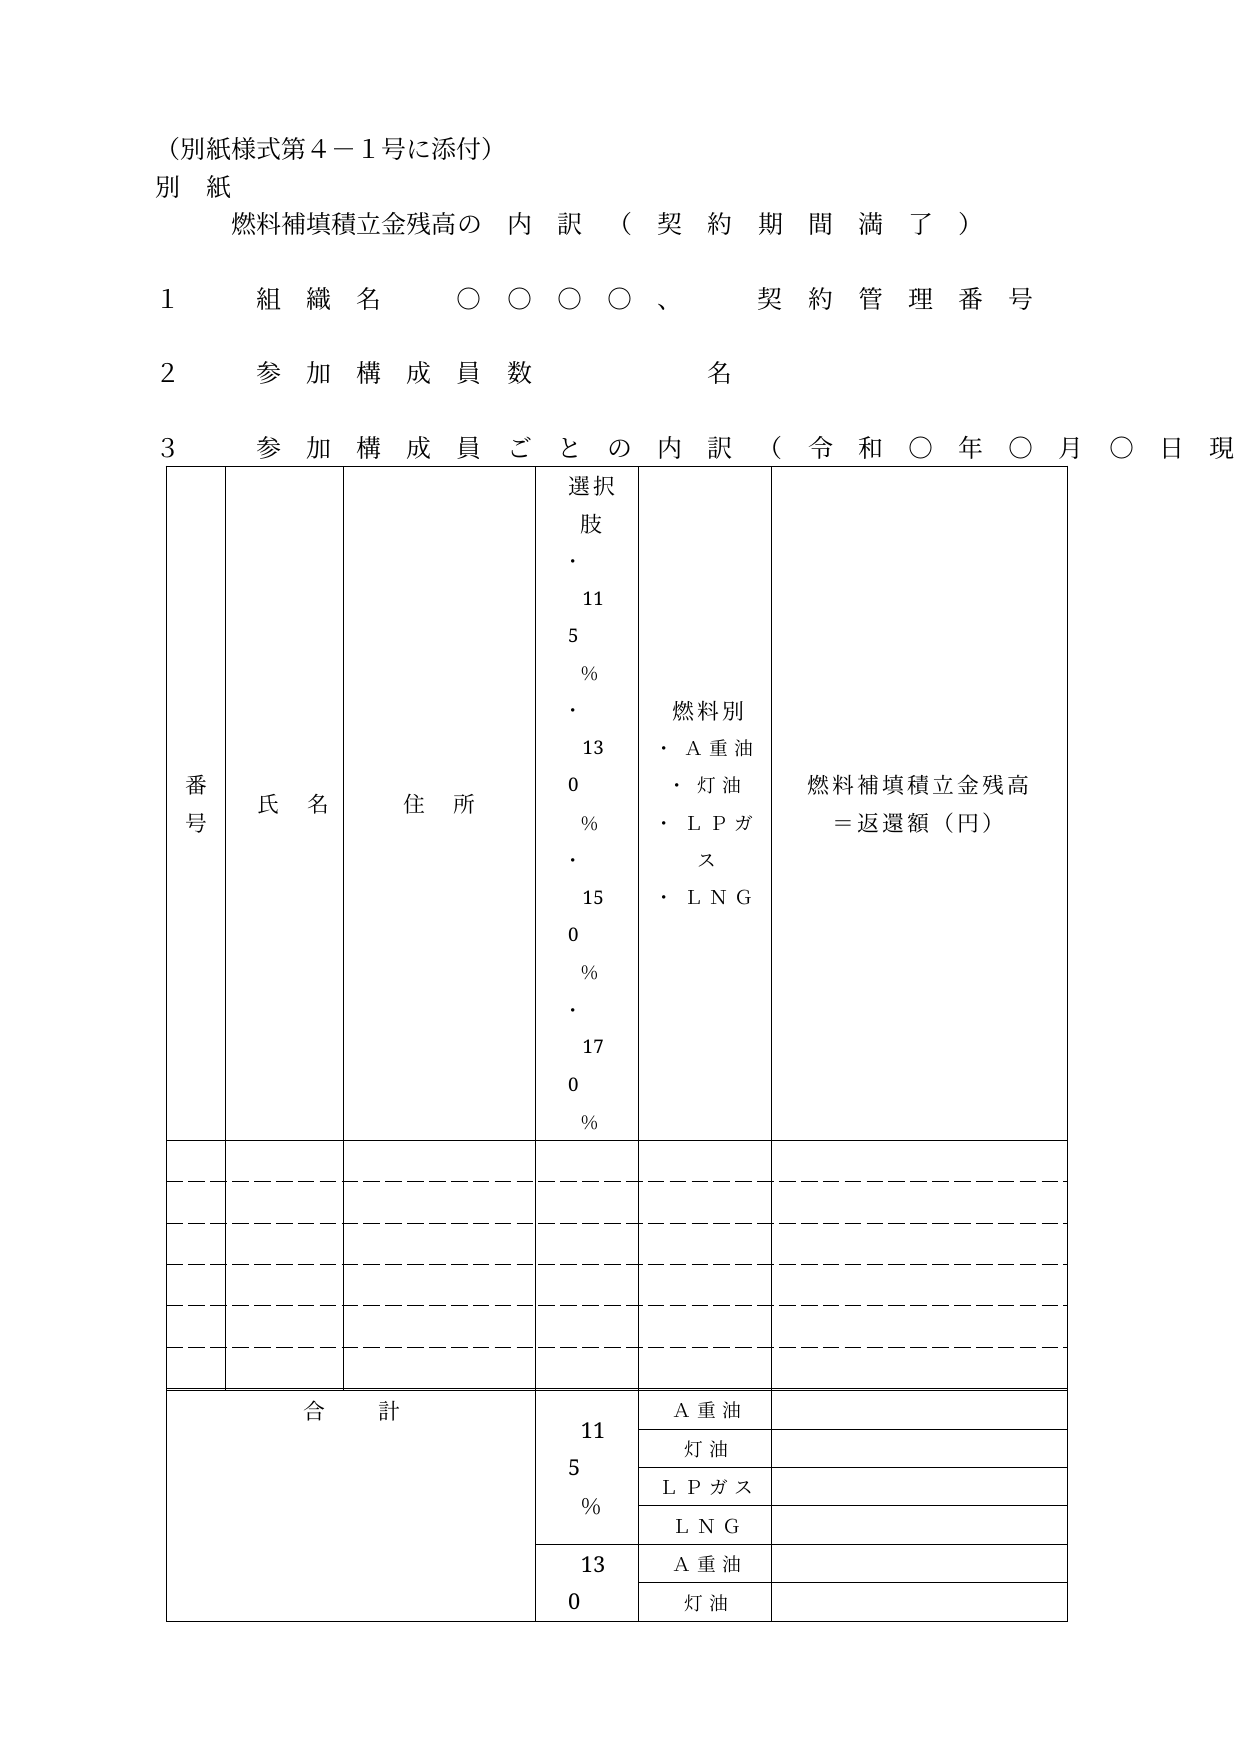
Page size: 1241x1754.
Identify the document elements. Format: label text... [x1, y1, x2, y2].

table_cell 灯油 [639, 1583, 771, 1621]
table_cell [344, 1264, 535, 1305]
table_cell [226, 1347, 343, 1388]
table_cell [167, 1181, 225, 1222]
table_header 住 所 [344, 467, 535, 1140]
table_cell [772, 1264, 1067, 1305]
table_cell [639, 1264, 771, 1305]
table_header 選択肢 ･115％ ･130％ ･150％ ･170％ [536, 467, 638, 1140]
table_cell [772, 1545, 1067, 1582]
table_cell [536, 1181, 638, 1222]
table_cell [772, 1583, 1067, 1621]
table_cell [772, 1430, 1067, 1467]
table_cell [639, 1223, 771, 1264]
table_cell [344, 1223, 535, 1264]
table_cell 灯油 [639, 1430, 771, 1467]
text １ 組織名 ○○○○、 契約管理番号 [156, 279, 1084, 316]
table_cell [167, 1264, 225, 1305]
table_cell [167, 1347, 225, 1388]
text ２ 参加構成員数 名 [156, 353, 1084, 391]
table_header 氏 名 [226, 467, 343, 1140]
table_cell [344, 1347, 535, 1388]
table_cell [167, 1305, 225, 1347]
table_cell [639, 1141, 771, 1181]
table_cell [639, 1181, 771, 1222]
table_cell [344, 1181, 535, 1222]
table_cell 合 計 [167, 1391, 535, 1621]
table_cell [226, 1181, 343, 1222]
table_header 燃料別 ･Ａ重油 ･灯油 ･ＬＰガス ･ＬＮＧ [639, 467, 771, 1140]
table_cell [639, 1305, 771, 1347]
table_cell [772, 1223, 1067, 1264]
table_cell [536, 1305, 638, 1347]
table_cell [772, 1141, 1067, 1181]
table_cell ＬＮＧ [639, 1506, 771, 1544]
table_cell [772, 1506, 1067, 1544]
table_cell [536, 1141, 638, 1181]
table_cell [167, 1223, 225, 1264]
table_cell [536, 1347, 638, 1388]
table_cell [772, 1347, 1067, 1388]
table_cell [772, 1181, 1067, 1222]
table_cell Ａ重油 [639, 1545, 771, 1582]
table_cell [772, 1305, 1067, 1347]
table_cell [226, 1305, 343, 1347]
table_cell [536, 1223, 638, 1264]
table_cell [772, 1391, 1067, 1428]
table_cell [536, 1264, 638, 1305]
table_cell [344, 1305, 535, 1347]
table_cell ＬＰガス [639, 1468, 771, 1505]
table_header 燃料補填積立金残高 ＝返還額（円） [772, 467, 1067, 1140]
text 別紙 [156, 166, 1084, 204]
table_cell [226, 1141, 343, 1181]
text （別紙様式第４－１号に添付） [156, 129, 1084, 166]
table_cell [226, 1264, 343, 1305]
text ３ 参加構成員ごとの内訳（令和○年○月○日現在） [156, 428, 1084, 466]
table_cell [639, 1347, 771, 1388]
table_cell [226, 1223, 343, 1264]
table_cell [344, 1141, 535, 1181]
table_cell Ａ重油 [639, 1391, 771, 1428]
table_header 番号 [167, 467, 225, 1140]
table_cell 115％ [536, 1391, 638, 1544]
text 燃料補填積立金残高の内訳（契約期間満了） [156, 204, 1084, 241]
table_cell 130％ [536, 1545, 638, 1621]
table_cell [772, 1468, 1067, 1505]
table_cell [167, 1141, 225, 1181]
